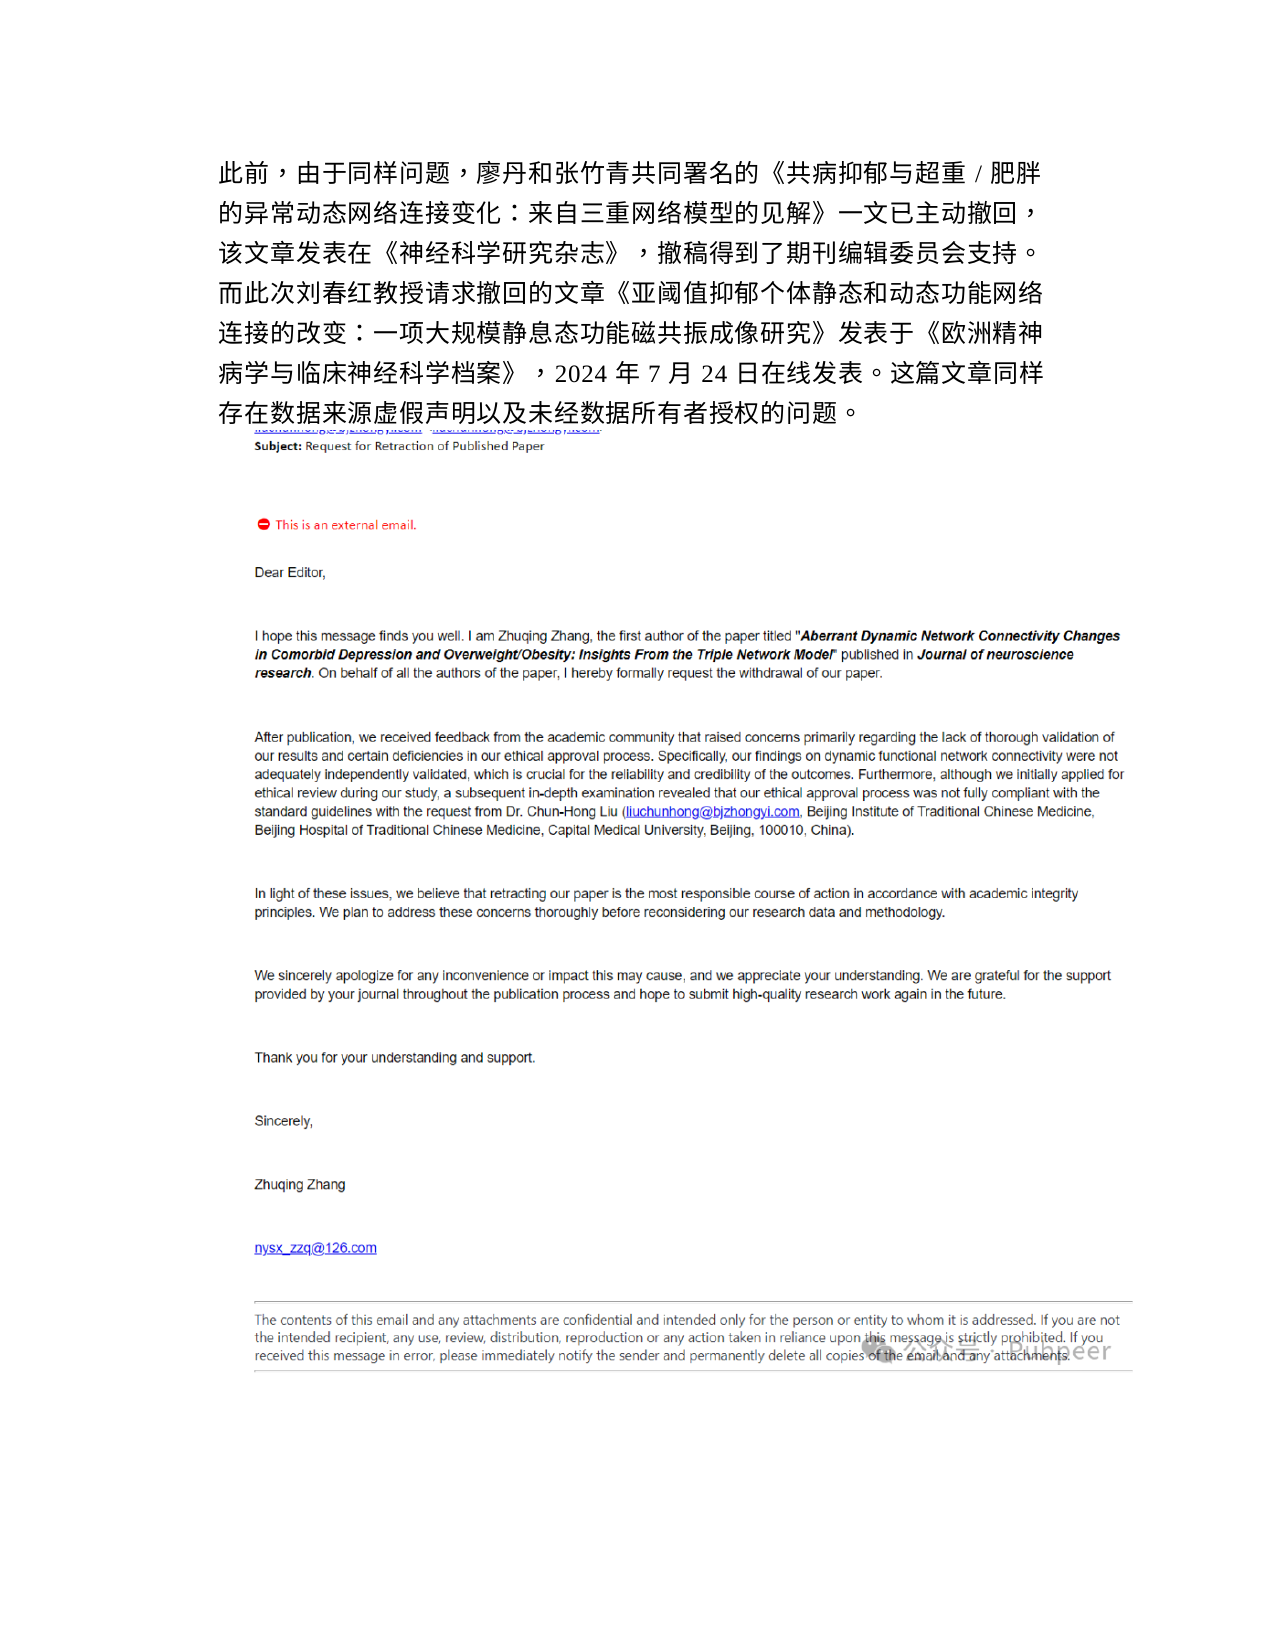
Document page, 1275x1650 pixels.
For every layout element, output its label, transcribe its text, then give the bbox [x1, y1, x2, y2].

picture [237, 430, 1138, 1386]
text 此前，由于同样问题，廖丹和张竹青共同署名的《共病抑郁与超重 / 肥胖的异常动态网络连接变化：来自三重网络模型的见解》一文已主动撤回，该文章发表在《神经科学研究杂志》，撤稿得到了期刊编辑委员会支持。而此次刘春红教授请求撤回的文章《亚阈值抑郁个体静态和动态功能网络连接的改变：一项大规模静息态功能磁共振成像研究》发表于《欧洲精神病学与临床神经科学档案》，2024 年 7 月 24 日在线发表。这篇文章同样存在数据来源虚假声明以及未经数据所有者授权的问题。 [219, 150, 1056, 430]
